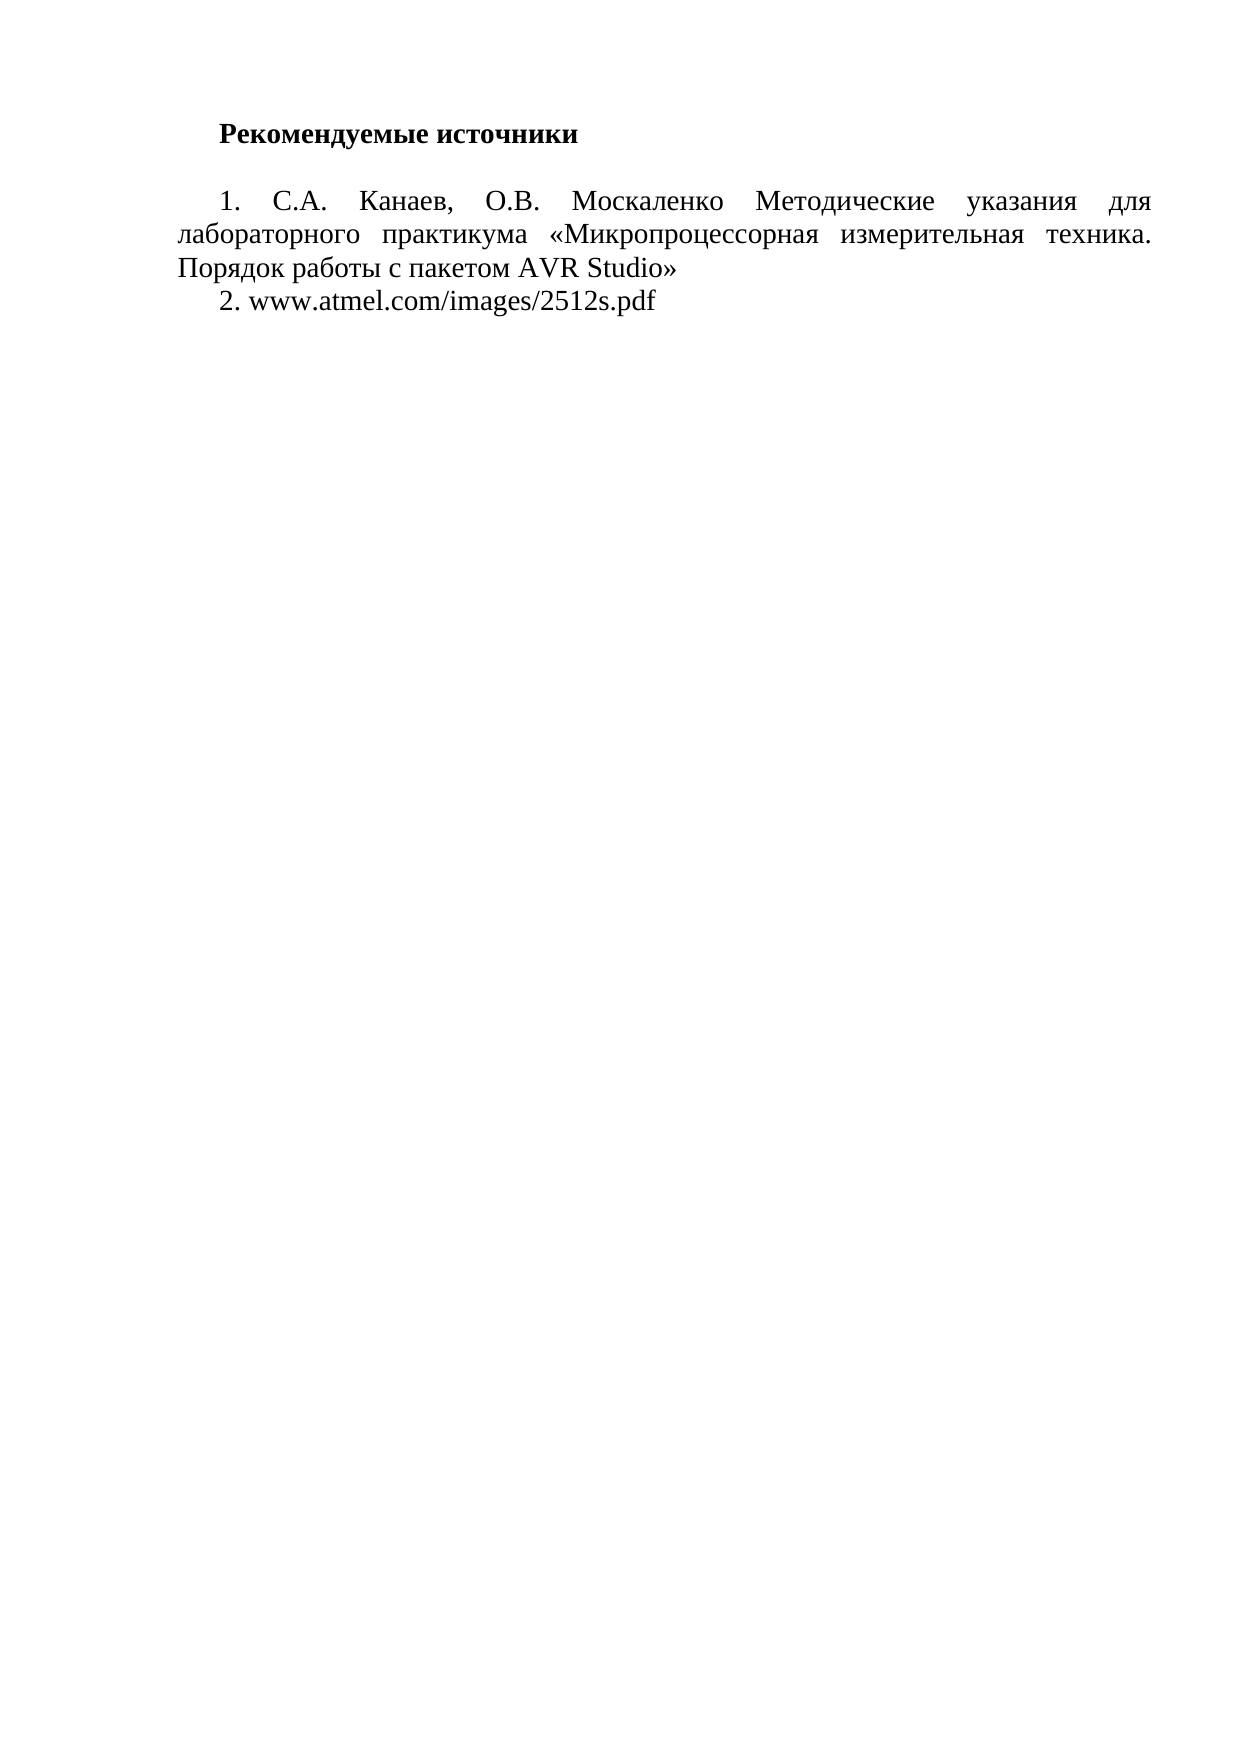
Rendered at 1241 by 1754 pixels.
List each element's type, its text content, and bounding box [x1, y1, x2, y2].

list www.atmel.com/images/2512s.pdf [219, 283, 1232, 317]
subtitle Рекомендуемые источники [219, 116, 1232, 149]
list С.А. Канаев, О.В. Москаленко Методические указания для лабораторного практикума «Микропроцессорная измерительная техника. Порядок работы с пакетом AVR Studio» [177, 183, 1152, 283]
